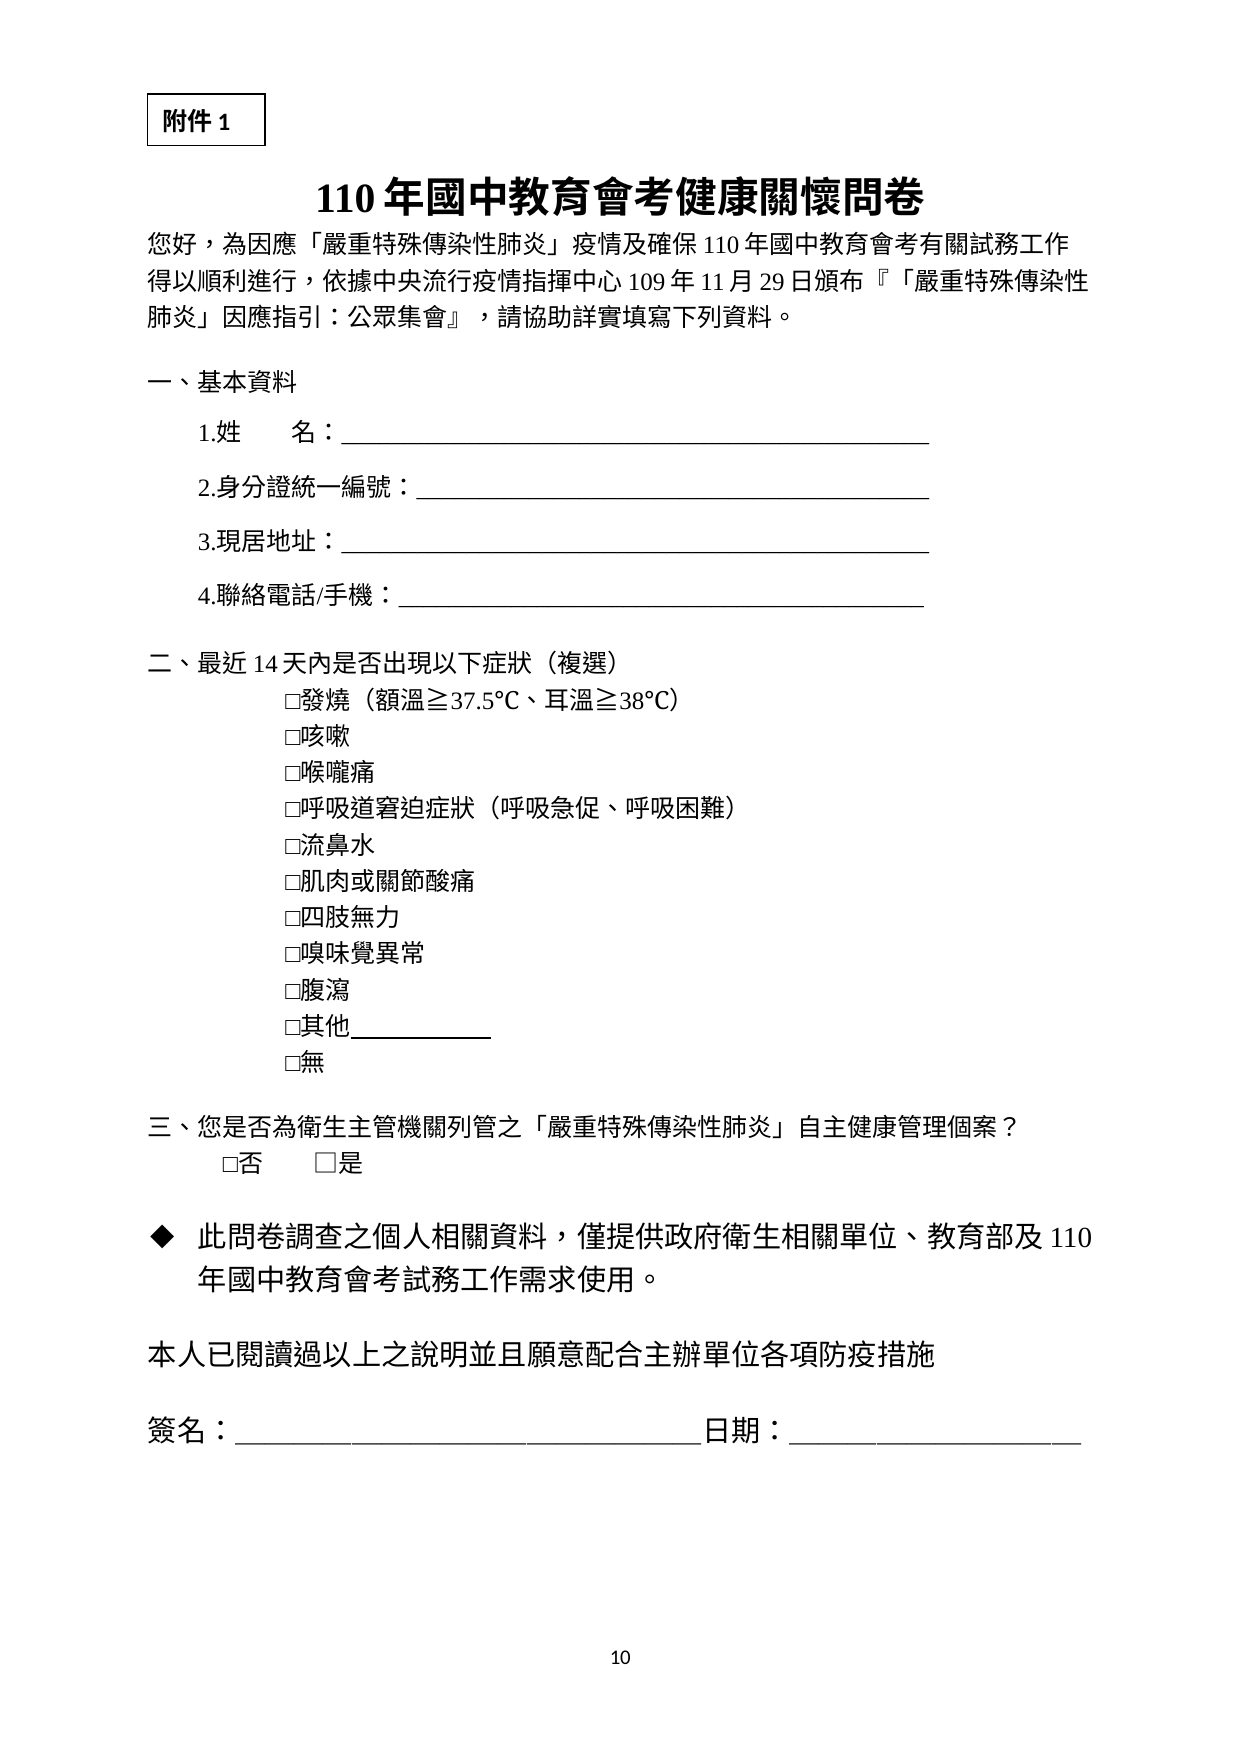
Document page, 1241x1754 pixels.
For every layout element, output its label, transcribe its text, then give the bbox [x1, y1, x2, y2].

list 現居地址：_______________________________________________ [198, 507, 1092, 561]
list 基本資料 [148, 362, 1092, 398]
list □腹瀉 [285, 970, 1092, 1006]
list 此問卷調查之個人相關資料，僅提供政府衛生相關單位、教育部及110年國中教育會考試務工作需求使用。 [148, 1214, 1092, 1298]
list 聯絡電話/手機：__________________________________________ [198, 561, 1092, 615]
list □嗅味覺異常 [285, 934, 1092, 970]
list □無 [285, 1043, 1092, 1079]
list 最近14天內是否出現以下症狀（複選） [148, 644, 1092, 680]
text 本人已閱讀過以上之說明並且願意配合主辦單位各項防疫措施 [148, 1332, 1092, 1374]
text 您好，為因應「嚴重特殊傳染性肺炎」疫情及確保110年國中教育會考有關試務工作得以順利進行，依據中央流行疫情指揮中心109年11月29日頒布『「嚴重特殊傳染性肺炎」因應指引：公眾集會』，請協助詳實填寫下列資料。 [148, 225, 1092, 333]
list □四肢無力 [285, 898, 1092, 934]
list □咳嗽 [285, 716, 1092, 753]
list □否 □是 [223, 1144, 1092, 1180]
list □其他 [285, 1006, 1092, 1043]
text 110年國中教育會考健康關懷問卷 [148, 164, 1092, 225]
list 姓 名：_______________________________________________ [198, 398, 1092, 453]
list 身分證統一編號：_________________________________________ [198, 453, 1092, 507]
list 您是否為衛生主管機關列管之「嚴重特殊傳染性肺炎」自主健康管理個案？ [148, 1108, 1092, 1144]
list □喉嚨痛 [285, 753, 1092, 789]
list □發燒（額溫≧37.5℃、耳溫≧38℃） [285, 680, 1092, 716]
list □流鼻水 [285, 825, 1092, 861]
list □肌肉或關節酸痛 [285, 861, 1092, 898]
text 簽名：＿＿＿＿＿＿＿＿＿＿＿＿＿＿＿＿日期：＿＿＿＿＿＿＿＿＿＿ [148, 1408, 1092, 1450]
list □呼吸道窘迫症狀（呼吸急促、呼吸困難） [285, 789, 1092, 825]
